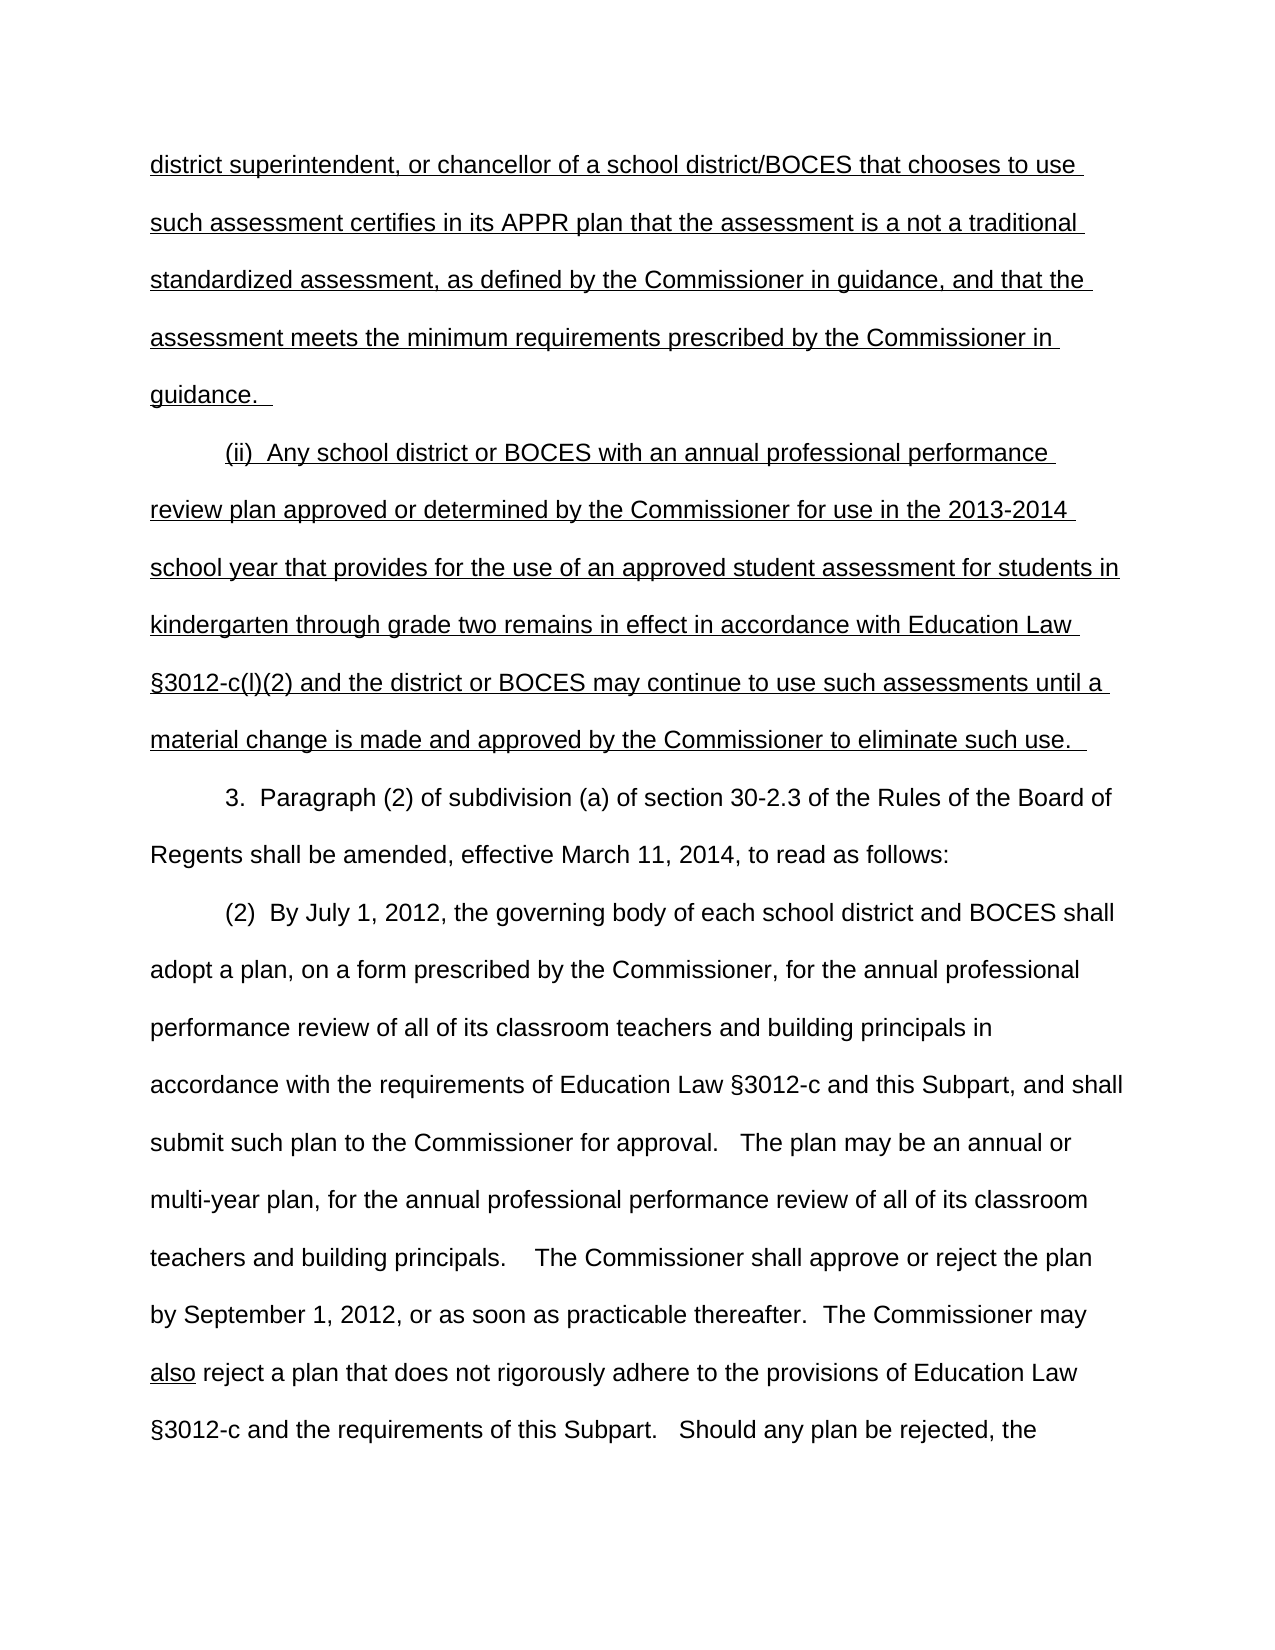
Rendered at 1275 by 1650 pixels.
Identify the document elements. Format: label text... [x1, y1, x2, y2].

text 3. Paragraph (2) of subdivision (a) of section 30-2.3 of the Rules of the Board of Regents shall be amended, effective March 11, 2014, to read as follows: [150, 782, 1125, 869]
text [150, 897, 1125, 1444]
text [150, 150, 1125, 409]
text (ii) Any school district or BOCES with an annual professional performance review plan approved or determined by the Commissioner for use in the 2013-2014 school year that provides for the use of an approved student assessment for students in kindergarten through grade two remains in effect in accordance with Education Law §3012-c(l)(2) and the district or BOCES may continue to use such assessments until a material change is made and approved by the Commissioner to eliminate such use. [150, 437, 1125, 754]
